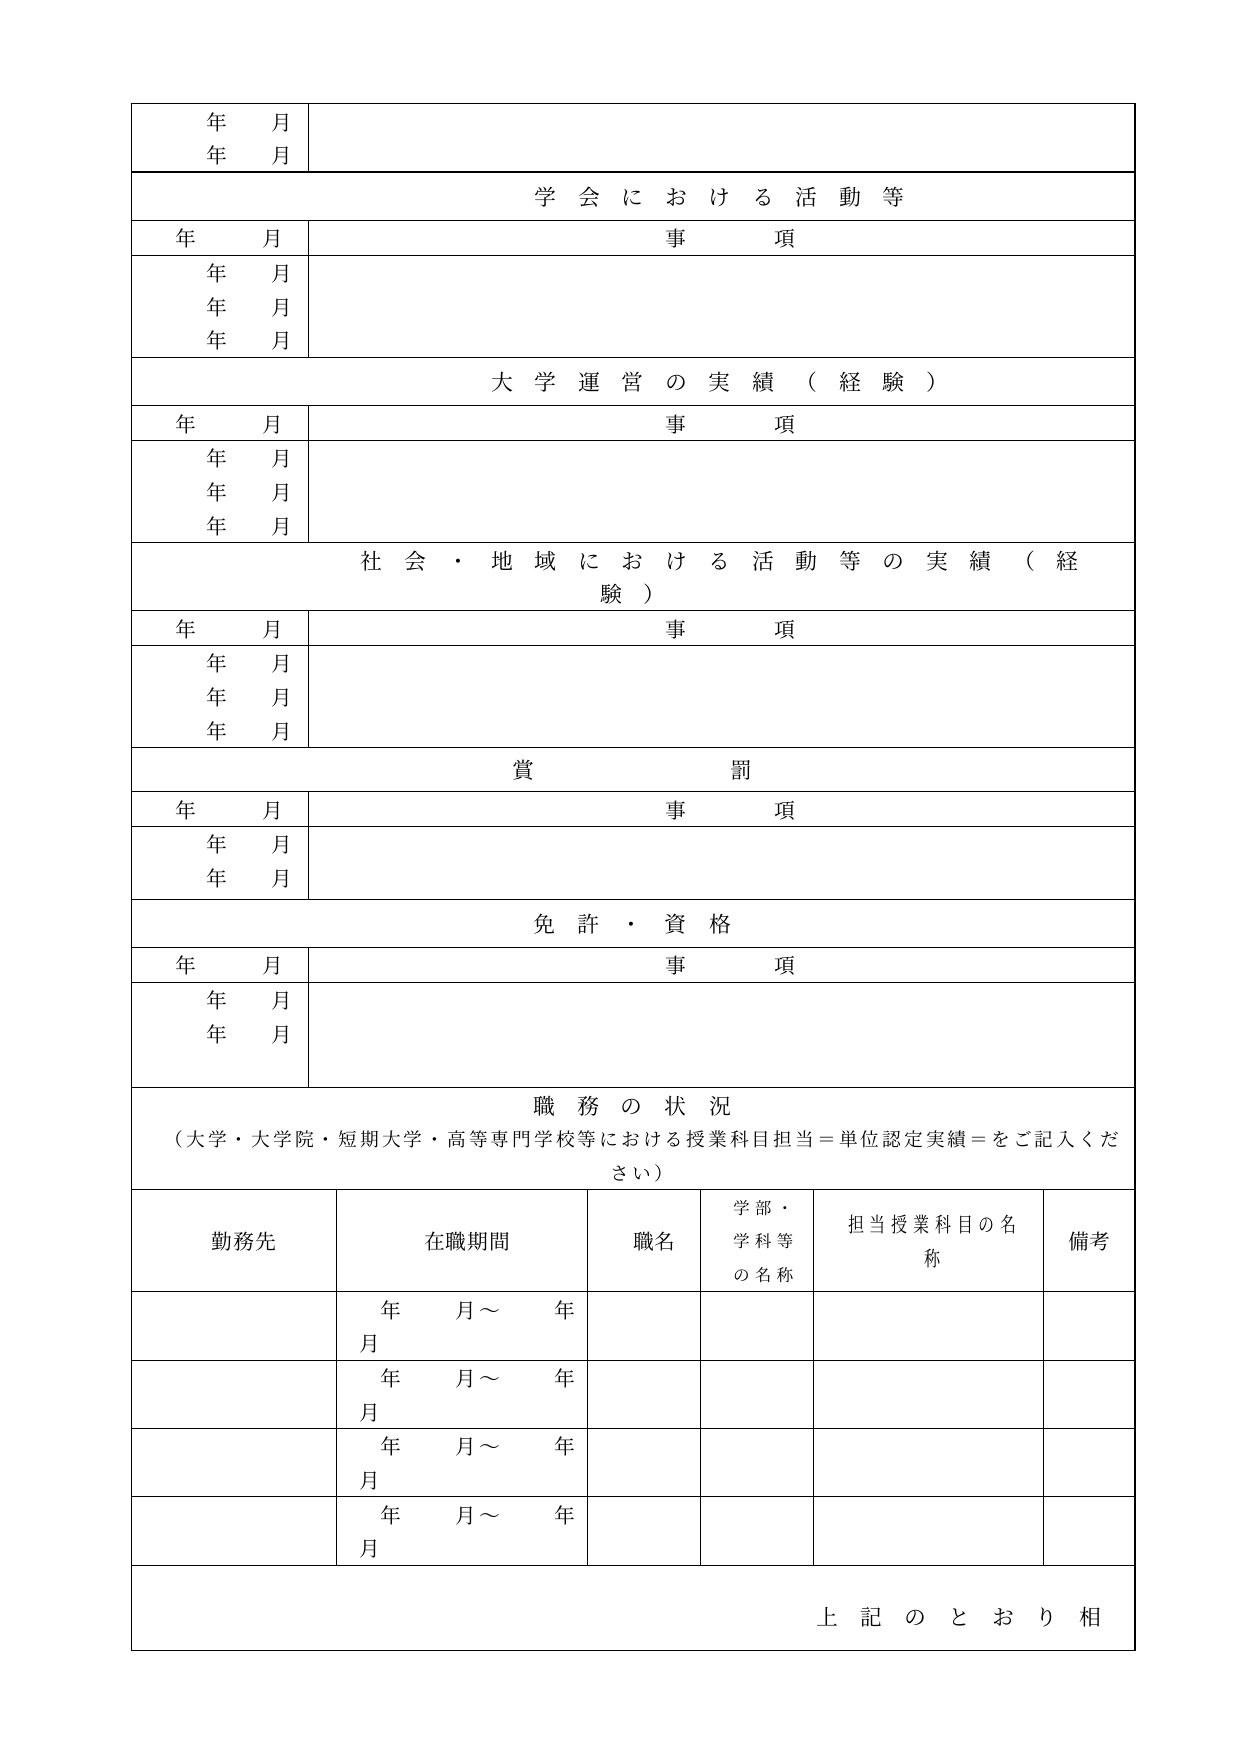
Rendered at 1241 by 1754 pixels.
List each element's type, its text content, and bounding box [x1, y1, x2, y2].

table_cell 賞 罰 [132, 748, 1134, 791]
table_cell [588, 1497, 700, 1564]
table_cell 免許・資格 [132, 900, 1134, 947]
table_cell [309, 104, 1134, 171]
table_cell 年 月 [132, 948, 308, 982]
table_cell 大学運営の実績（経験） [132, 358, 1134, 405]
table_cell [814, 1497, 1043, 1564]
table_cell 在職期間 [337, 1190, 587, 1291]
table_cell [1044, 1429, 1134, 1496]
table_cell 年 月 年 月 年 月 [132, 104, 308, 171]
table_cell [814, 1292, 1043, 1359]
table_cell [701, 1497, 813, 1564]
table_cell [1044, 1497, 1134, 1564]
table_cell [132, 1429, 336, 1496]
table_cell 年 月 [132, 221, 308, 255]
table_cell 年 月～ 年 月 [337, 1292, 587, 1359]
table_cell 社会・地域における活動等の実績（経験） [132, 543, 1134, 610]
table_cell 年 月 年 月 年 月 [132, 441, 308, 542]
table_cell 事 項 [309, 406, 1134, 440]
table_cell 年 月 [132, 611, 308, 645]
table_cell [309, 646, 1134, 747]
table_cell [1044, 1361, 1134, 1428]
table_cell 年 月～ 年 月 [337, 1497, 587, 1564]
table_cell [701, 1292, 813, 1359]
table_cell 事 項 [309, 792, 1134, 826]
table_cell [132, 1566, 1134, 1650]
table_cell [814, 1361, 1043, 1428]
table_cell 年 月 年 月 [132, 983, 308, 1087]
table_cell 勤務先 [132, 1190, 336, 1291]
table_cell 年 月 年 月 年 月 [132, 646, 308, 747]
table_cell 年 月 [132, 792, 308, 826]
table_cell [132, 1292, 336, 1359]
table_cell 年 月 [132, 406, 308, 440]
table_cell 年 月～ 年 月 [337, 1361, 587, 1428]
table_cell [588, 1429, 700, 1496]
table_cell [1044, 1292, 1134, 1359]
table_cell [309, 441, 1134, 542]
table_cell 年 月～ 年 月 [337, 1429, 587, 1496]
table_cell 事 項 [309, 611, 1134, 645]
table_cell [309, 983, 1134, 1087]
table_cell 職名 [588, 1190, 700, 1291]
table_cell 備考 [1044, 1190, 1134, 1291]
table_cell 担当授業科目の名称 [814, 1190, 1043, 1291]
table_cell 学部・学科等の名称 [701, 1190, 813, 1291]
table_cell [588, 1292, 700, 1359]
table_cell [309, 827, 1134, 899]
table_cell [588, 1361, 700, 1428]
table_cell [309, 256, 1134, 357]
table_cell 学会における活動等 [132, 173, 1134, 220]
table_cell 事 項 [309, 221, 1134, 255]
table_cell 年 月 年 月 [132, 827, 308, 899]
table_cell 事 項 [309, 948, 1134, 982]
table_cell 職務の状況 （大学・大学院・短期大学・高等専門学校等における授業科目担当＝単位認定実績＝をご記入ください） [132, 1088, 1134, 1189]
table_cell [132, 1497, 336, 1564]
table_cell [701, 1361, 813, 1428]
table_cell [132, 1361, 336, 1428]
table_cell 年 月 年 月 年 月 [132, 256, 308, 357]
table_cell [814, 1429, 1043, 1496]
table_cell [701, 1429, 813, 1496]
